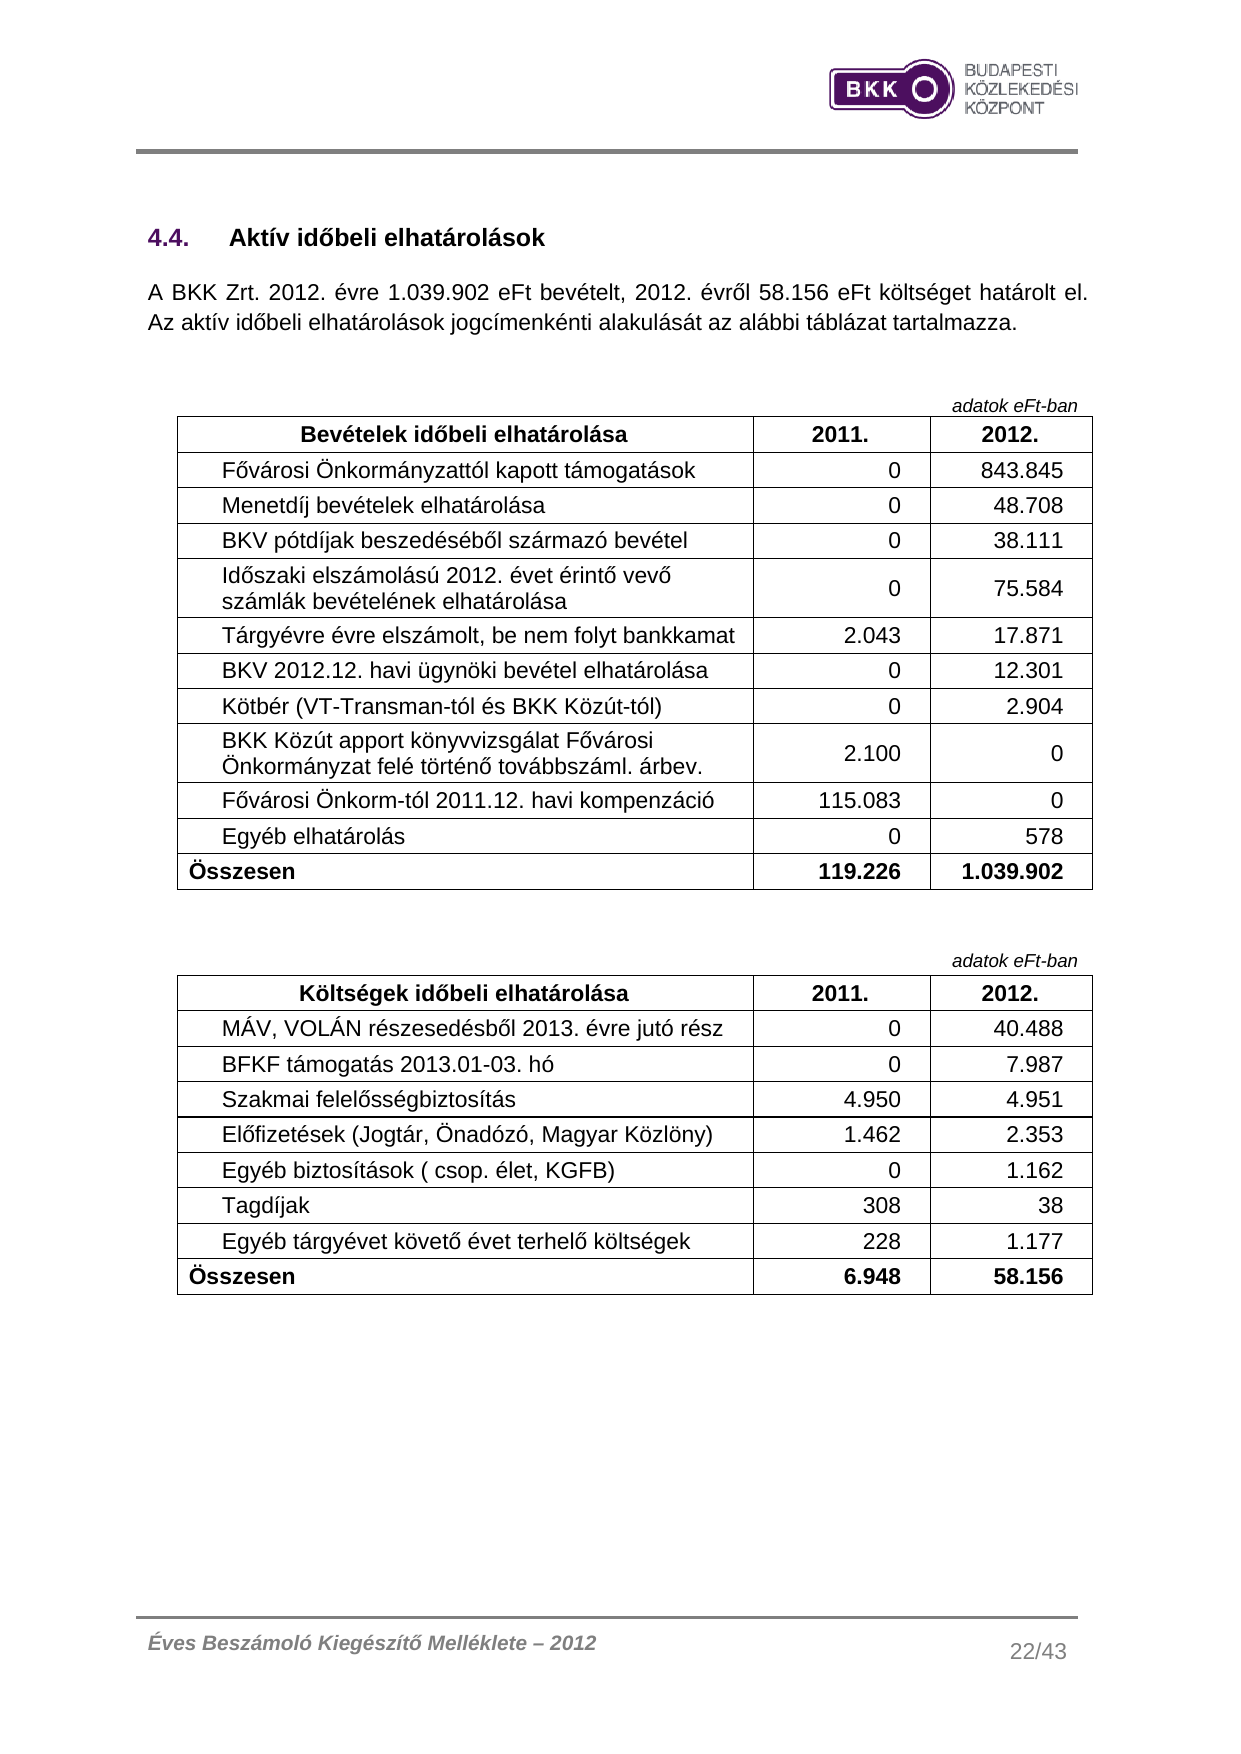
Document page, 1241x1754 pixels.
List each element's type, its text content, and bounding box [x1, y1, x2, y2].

table_cell Fővárosi Önkormányzattól kapott támogatások [178, 453, 753, 487]
table_cell 578 [931, 819, 1092, 853]
table_cell 2.904 [931, 689, 1092, 723]
table_cell 2.353 [931, 1118, 1092, 1152]
table_cell 843.845 [931, 453, 1092, 487]
table_cell Tárgyévre évre elszámolt, be nem folyt bankkamat [178, 618, 753, 652]
table_cell Időszaki elszámolású 2012. évet érintő vevő számlák bevételének elhatárolása [178, 559, 753, 617]
table_header 2011. [754, 417, 930, 452]
table_cell 2.100 [754, 724, 930, 782]
table_cell 4.950 [754, 1082, 930, 1116]
table_cell Összesen [178, 854, 753, 888]
table_cell 1.462 [754, 1118, 930, 1152]
table_cell Szakmai felelősségbiztosítás [178, 1082, 753, 1116]
table_cell Kötbér (VT-Transman-tól és BKK Közút-tól) [178, 689, 753, 723]
table_header Költségek időbeli elhatárolása [178, 976, 753, 1010]
table_cell 0 [754, 1011, 930, 1046]
picture [828, 56, 1080, 121]
table_cell 1.162 [931, 1153, 1092, 1187]
table_cell Fővárosi Önkorm-tól 2011.12. havi kompenzáció [178, 783, 753, 818]
table_cell 0 [754, 1153, 930, 1187]
table_cell 0 [754, 488, 930, 522]
table_cell 40.488 [931, 1011, 1092, 1046]
table_cell 0 [754, 524, 930, 558]
text A BKK Zrt. 2012. évre 1.039.902 eFt bevételt, 2012. évről 58.156 eFt költséget határolt el. Az aktív időbeli elhatárolások jogcímenkénti alakulását az alábbi táblázat tartalmazza. [148, 279, 1089, 336]
table_cell 17.871 [931, 618, 1092, 652]
table_cell 58.156 [931, 1259, 1092, 1293]
table_cell 115.083 [754, 783, 930, 818]
table_cell 228 [754, 1224, 930, 1258]
table_cell BKV pótdíjak beszedéséből származó bevétel [178, 524, 753, 558]
table_header 2012. [931, 976, 1092, 1010]
table_cell 308 [754, 1188, 930, 1223]
table_cell MÁV, VOLÁN részesedésből 2013. évre jutó rész [178, 1011, 753, 1046]
table_cell Előfizetések (Jogtár, Önadózó, Magyar Közlöny) [178, 1118, 753, 1152]
table_cell 0 [754, 689, 930, 723]
table_cell 0 [754, 819, 930, 853]
table_cell 12.301 [931, 654, 1092, 688]
table_cell 38 [931, 1188, 1092, 1223]
table_cell BKK Közút apport könyvvizsgálat Fővárosi Önkormányzat felé történő továbbszáml. árbev. [178, 724, 753, 782]
table_cell 0 [754, 559, 930, 617]
table_cell BFKF támogatás 2013.01-03. hó [178, 1047, 753, 1081]
table_header Bevételek időbeli elhatárolása [178, 417, 753, 452]
table_cell 0 [931, 783, 1092, 818]
table_cell 75.584 [931, 559, 1092, 617]
table_cell 1.039.902 [931, 854, 1092, 888]
table_cell BKV 2012.12. havi ügynöki bevétel elhatárolása [178, 654, 753, 688]
table_cell 2.043 [754, 618, 930, 652]
table_cell Egyéb elhatárolás [178, 819, 753, 853]
table_cell 0 [931, 724, 1092, 782]
table_cell 48.708 [931, 488, 1092, 522]
table_header 2012. [931, 417, 1092, 452]
table_cell 0 [754, 654, 930, 688]
table_cell 0 [754, 453, 930, 487]
table_cell Menetdíj bevételek elhatárolása [178, 488, 753, 522]
table_cell 38.111 [931, 524, 1092, 558]
table_cell 7.987 [931, 1047, 1092, 1081]
table_cell 6.948 [754, 1259, 930, 1293]
text adatok eFt-ban [207, 395, 1078, 416]
table_cell 1.177 [931, 1224, 1092, 1258]
table_cell 119.226 [754, 854, 930, 888]
table_cell Tagdíjak [178, 1188, 753, 1223]
table_header 2011. [754, 976, 930, 1010]
text adatok eFt-ban [207, 950, 1078, 972]
table_cell 4.951 [931, 1082, 1092, 1116]
subtitle Aktív időbeli elhatárolások [148, 223, 1092, 252]
table_cell Összesen [178, 1259, 753, 1293]
table_cell 0 [754, 1047, 930, 1081]
table_cell Egyéb tárgyévet követő évet terhelő költségek [178, 1224, 753, 1258]
table_cell Egyéb biztosítások ( csop. élet, KGFB) [178, 1153, 753, 1187]
